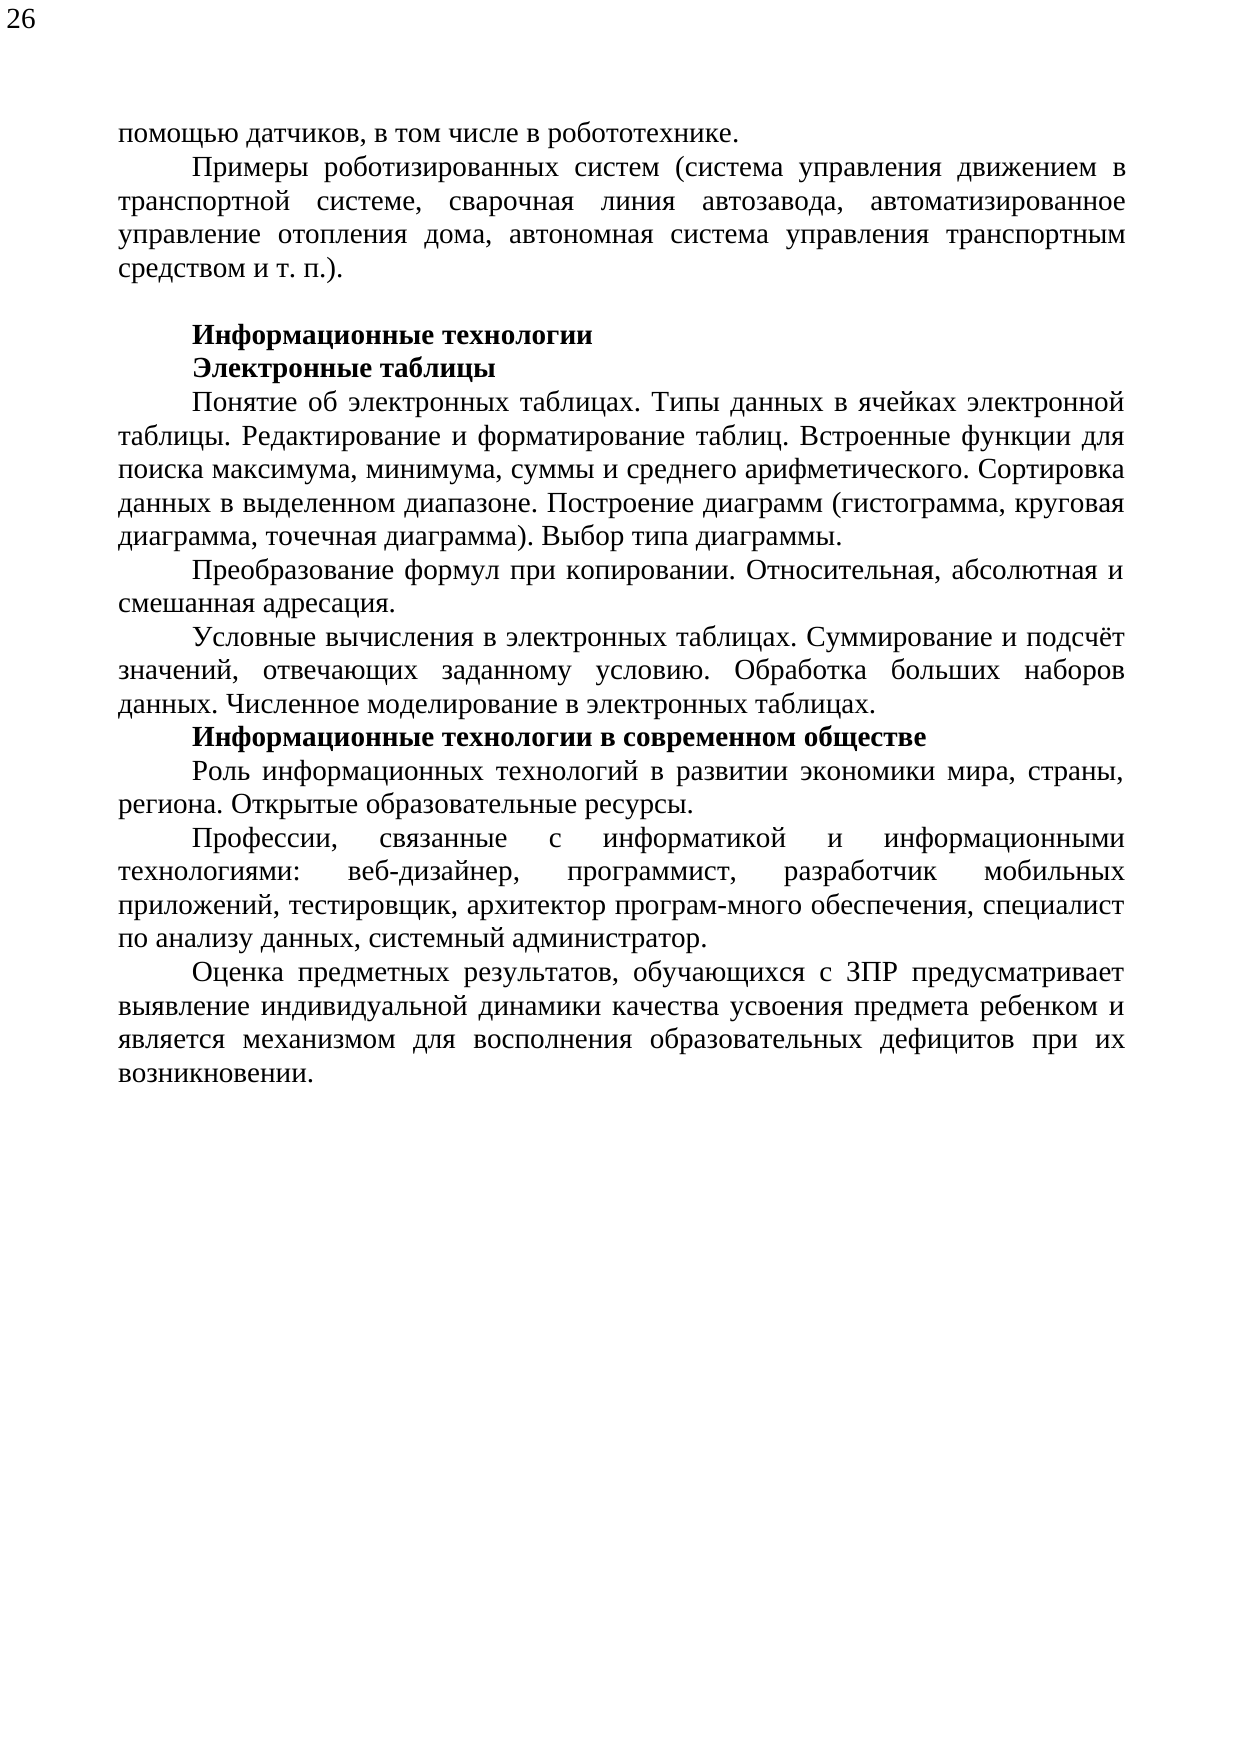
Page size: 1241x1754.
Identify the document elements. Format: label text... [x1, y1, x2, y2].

text Преобразование формул при копировании. Относительная, абсолютная и смешанная адресация. [118, 552, 1125, 619]
text Примеры роботизированных систем (система управления движением в транспортной системе, сварочная линия автозавода, автоматизированное управление отопления дома, автономная система управления транспортным средством и т. п.). [118, 149, 1126, 283]
text Условные вычисления в электронных таблицах. Суммирование и подсчёт значений, отвечающих заданному условию. Обработка больших наборов данных. Численное моделирование в электронных таблицах. [118, 619, 1125, 719]
text Информационные технологии Электронные таблицы [192, 317, 593, 384]
text Роль информационных технологий в развитии экономики мира, страны, региона. Открытые образовательные ресурсы. [118, 753, 1125, 820]
text Понятие об электронных таблицах. Типы данных в ячейках электронной таблицы. Редактирование и форматирование таблиц. Встроенные функции для поиска максимума, минимума, суммы и среднего арифметического. Сортировка данных в выделенном диапазоне. Построение диаграмм (гистограмма, круговая диаграмма, точечная диаграмма). Выбор типа диаграммы. [118, 384, 1126, 552]
text помощью датчиков, в том числе в робототехнике. [118, 115, 1138, 149]
text Профессии, связанные с информатикой и информационными технологиями: веб-дизайнер, программист, разработчик мобильных приложений, тестировщик, архитектор програм-много обеспечения, специалист по анализу данных, системный администратор. [118, 820, 1125, 954]
text Информационные технологии в современном обществе [192, 719, 1138, 753]
text Оценка предметных результатов, обучающихся с ЗПР предусматривает выявление индивидуальной динамики качества усвоения предмета ребенком и является механизмом для восполнения образовательных дефицитов при их возникновении. [118, 954, 1125, 1088]
